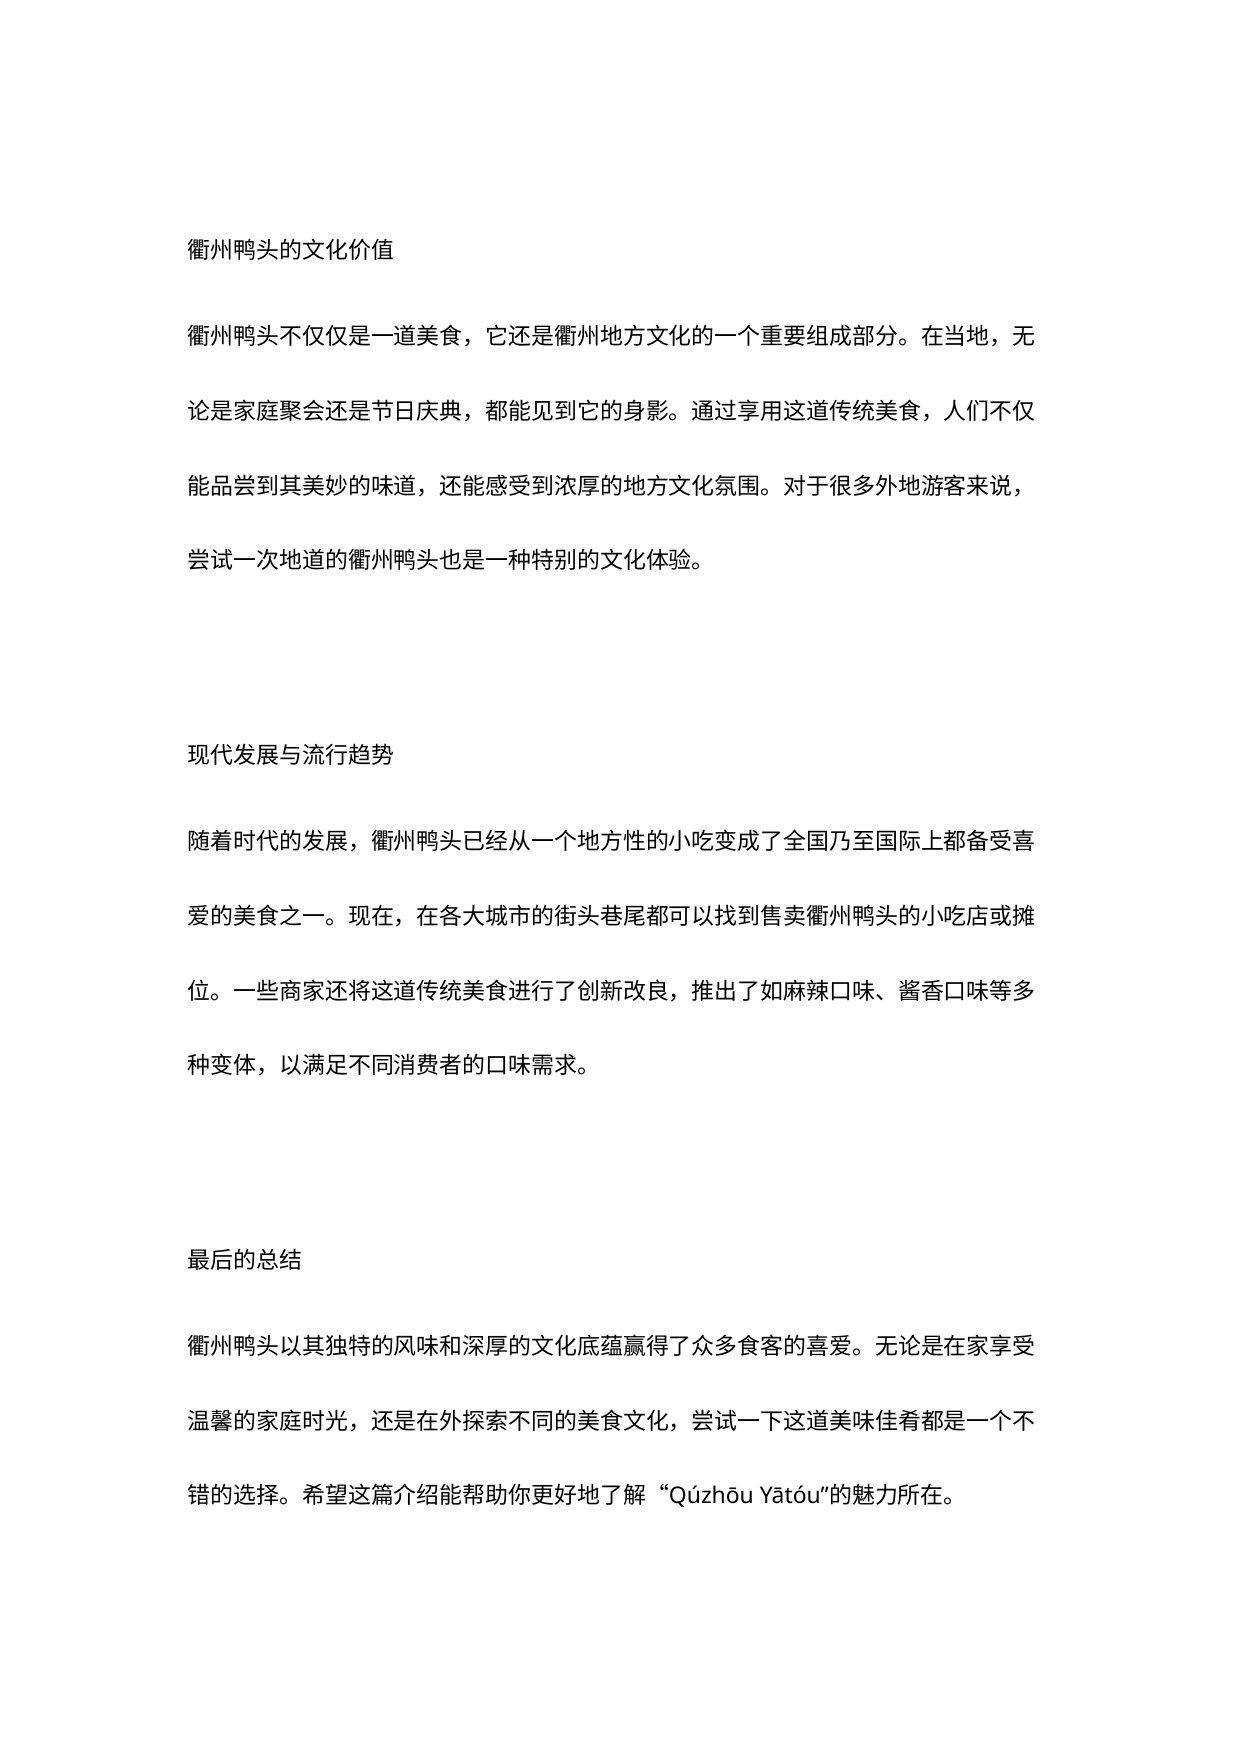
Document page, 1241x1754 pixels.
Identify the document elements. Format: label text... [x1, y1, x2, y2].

text 衢州鸭头的文化价值 [187, 216, 1053, 281]
text 衢州鸭头不仅仅是一道美食，它还是衢州地方文化的一个重要组成部分。在当地，无论是家庭聚会还是节日庆典，都能见到它的身影。通过享用这道传统美食，人们不仅能品尝到其美妙的味道，还能感受到浓厚的地方文化氛围。对于很多外地游客来说，尝试一次地道的衢州鸭头也是一种特别的文化体验。 [187, 302, 1053, 591]
text 随着时代的发展，衢州鸭头已经从一个地方性的小吃变成了全国乃至国际上都备受喜爱的美食之一。现在，在各大城市的街头巷尾都可以找到售卖衢州鸭头的小吃店或摊位。一些商家还将这道传统美食进行了创新改良，推出了如麻辣口味、酱香口味等多种变体，以满足不同消费者的口味需求。 [187, 807, 1053, 1096]
text 衢州鸭头以其独特的风味和深厚的文化底蕴赢得了众多食客的喜爱。无论是在家享受温馨的家庭时光，还是在外探索不同的美食文化，尝试一下这道美味佳肴都是一个不错的选择。希望这篇介绍能帮助你更好地了解“Qúzhōu Yātóu”的魅力所在。 [187, 1312, 1053, 1527]
text 现代发展与流行趋势 [187, 721, 1053, 786]
text 最后的总结 [187, 1226, 1053, 1291]
